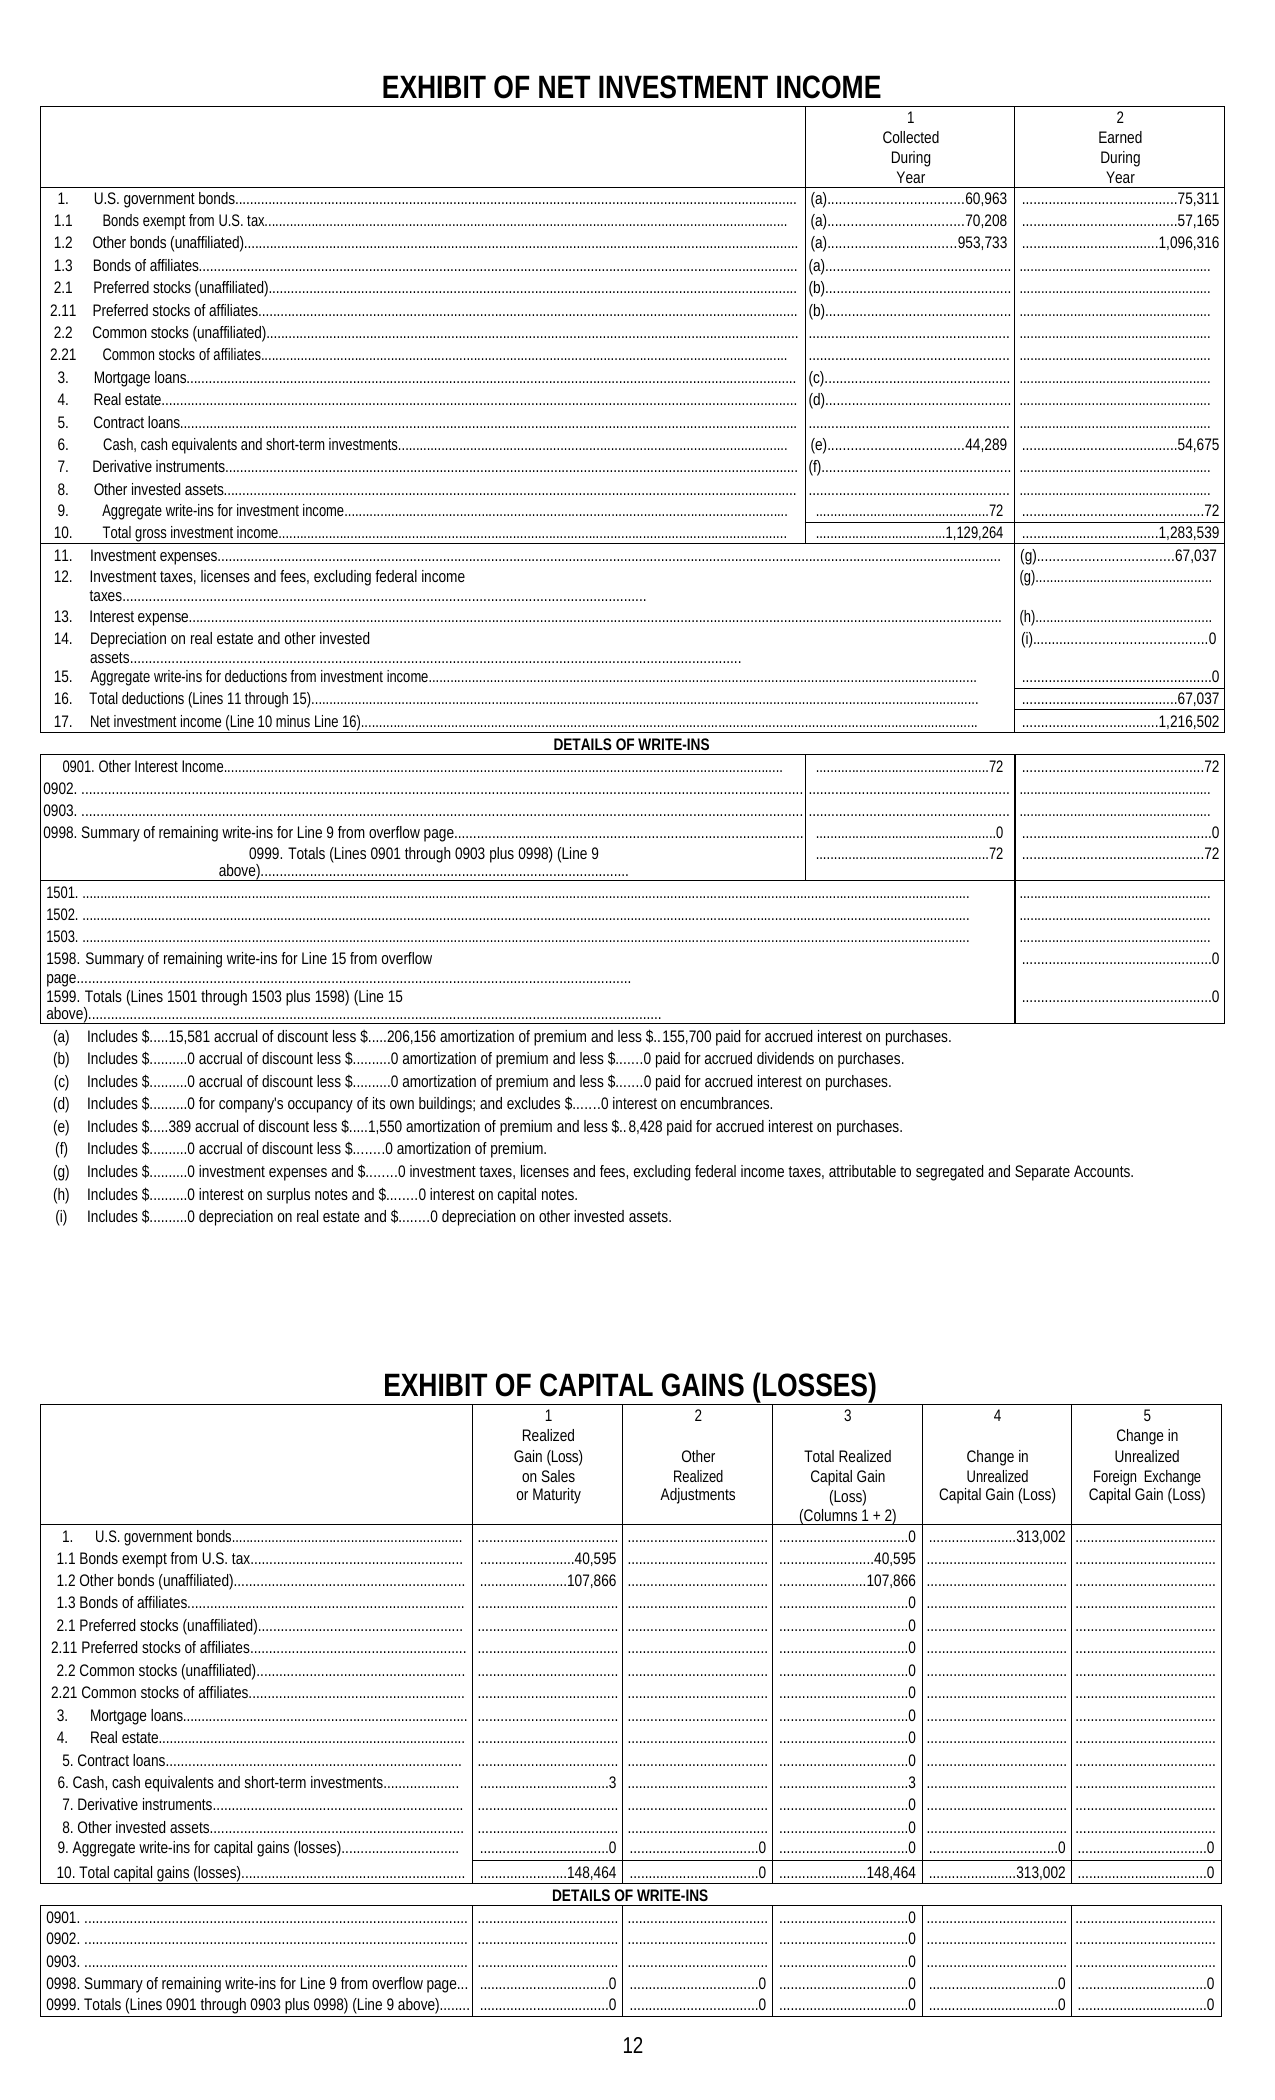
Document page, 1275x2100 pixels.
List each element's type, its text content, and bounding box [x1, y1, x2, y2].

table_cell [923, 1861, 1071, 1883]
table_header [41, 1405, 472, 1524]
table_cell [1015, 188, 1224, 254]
text DETAILS OF WRITE-INS [166, 735, 1097, 754]
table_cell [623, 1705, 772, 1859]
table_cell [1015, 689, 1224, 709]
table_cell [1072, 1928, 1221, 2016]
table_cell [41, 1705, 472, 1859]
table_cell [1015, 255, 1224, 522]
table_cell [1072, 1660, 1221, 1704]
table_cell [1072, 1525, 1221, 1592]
text DETAILS OF WRITE-INS [166, 1886, 1094, 1905]
subtitle EXHIBIT OF CAPITAL GAINS (LOSSES) [166, 1366, 1094, 1403]
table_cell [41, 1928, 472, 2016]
list Includes $.....15,581 accrual of discount less $.....206,156 amortization of premium and less $. 155,700 paid for accrued interest on purchases. [53, 1026, 1248, 1046]
list Includes $..........0 accrual of discount less $..........0 amortization of premium and less $. 0 paid for accrued interest on purchases. [53, 1072, 1248, 1091]
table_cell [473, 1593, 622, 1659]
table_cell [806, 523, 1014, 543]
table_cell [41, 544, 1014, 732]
list Includes $..........0 interest on surplus notes and $. 0 interest on capital notes. [53, 1184, 1248, 1203]
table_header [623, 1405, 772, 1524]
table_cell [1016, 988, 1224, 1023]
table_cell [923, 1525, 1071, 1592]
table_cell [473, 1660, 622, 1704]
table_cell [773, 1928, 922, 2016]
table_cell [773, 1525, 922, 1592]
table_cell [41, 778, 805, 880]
list Includes $..........0 accrual of discount less $. 0 amortization of premium. [55, 1139, 1248, 1158]
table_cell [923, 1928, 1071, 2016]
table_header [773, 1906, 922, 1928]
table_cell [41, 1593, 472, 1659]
list Includes $..........0 for company's occupancy of its own buildings; and excludes $. 0 interest on encumbrances. [53, 1094, 1248, 1113]
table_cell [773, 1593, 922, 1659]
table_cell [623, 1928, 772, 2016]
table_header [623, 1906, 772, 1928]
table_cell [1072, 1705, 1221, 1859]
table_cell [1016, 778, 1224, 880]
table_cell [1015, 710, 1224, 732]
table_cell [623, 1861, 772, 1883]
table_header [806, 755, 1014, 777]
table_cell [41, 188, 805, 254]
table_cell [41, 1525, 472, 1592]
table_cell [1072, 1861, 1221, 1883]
list Includes $..........0 depreciation on real estate and $. 0 depreciation on other invested assets. [55, 1207, 1248, 1226]
subtitle EXHIBIT OF NET INVESTMENT INCOME [166, 68, 1097, 105]
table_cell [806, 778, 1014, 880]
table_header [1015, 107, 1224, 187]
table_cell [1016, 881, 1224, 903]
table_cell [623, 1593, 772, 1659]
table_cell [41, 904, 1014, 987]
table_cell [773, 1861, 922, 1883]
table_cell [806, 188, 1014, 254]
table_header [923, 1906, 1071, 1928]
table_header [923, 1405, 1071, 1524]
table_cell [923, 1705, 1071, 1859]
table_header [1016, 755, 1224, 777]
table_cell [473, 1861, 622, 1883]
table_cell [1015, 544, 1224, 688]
list Includes $..........0 accrual of discount less $..........0 amortization of premium and less $. 0 paid for accrued dividends on purchases. [53, 1049, 1248, 1068]
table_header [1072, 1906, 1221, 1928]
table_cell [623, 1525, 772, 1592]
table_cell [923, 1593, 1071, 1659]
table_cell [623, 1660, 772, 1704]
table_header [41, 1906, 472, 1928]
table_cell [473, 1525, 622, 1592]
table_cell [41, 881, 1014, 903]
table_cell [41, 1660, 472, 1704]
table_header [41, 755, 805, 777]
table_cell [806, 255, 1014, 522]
list Includes $..........0 investment expenses and $. 0 investment taxes, licenses and fees, excluding federal income taxes, attributable to segregated and Separate Accounts. [53, 1162, 1248, 1181]
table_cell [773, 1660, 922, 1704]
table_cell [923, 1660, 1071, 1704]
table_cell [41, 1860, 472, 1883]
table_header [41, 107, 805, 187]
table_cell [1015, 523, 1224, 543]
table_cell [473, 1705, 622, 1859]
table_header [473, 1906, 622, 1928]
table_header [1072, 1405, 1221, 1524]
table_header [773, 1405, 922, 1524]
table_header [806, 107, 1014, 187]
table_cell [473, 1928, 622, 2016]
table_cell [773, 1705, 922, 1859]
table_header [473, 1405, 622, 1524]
list Includes $.....389 accrual of discount less $.....1,550 amortization of premium and less $. 8,428 paid for accrued interest on purchases. [53, 1117, 1248, 1136]
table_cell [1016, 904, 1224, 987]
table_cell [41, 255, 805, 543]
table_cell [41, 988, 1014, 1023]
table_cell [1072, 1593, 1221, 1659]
